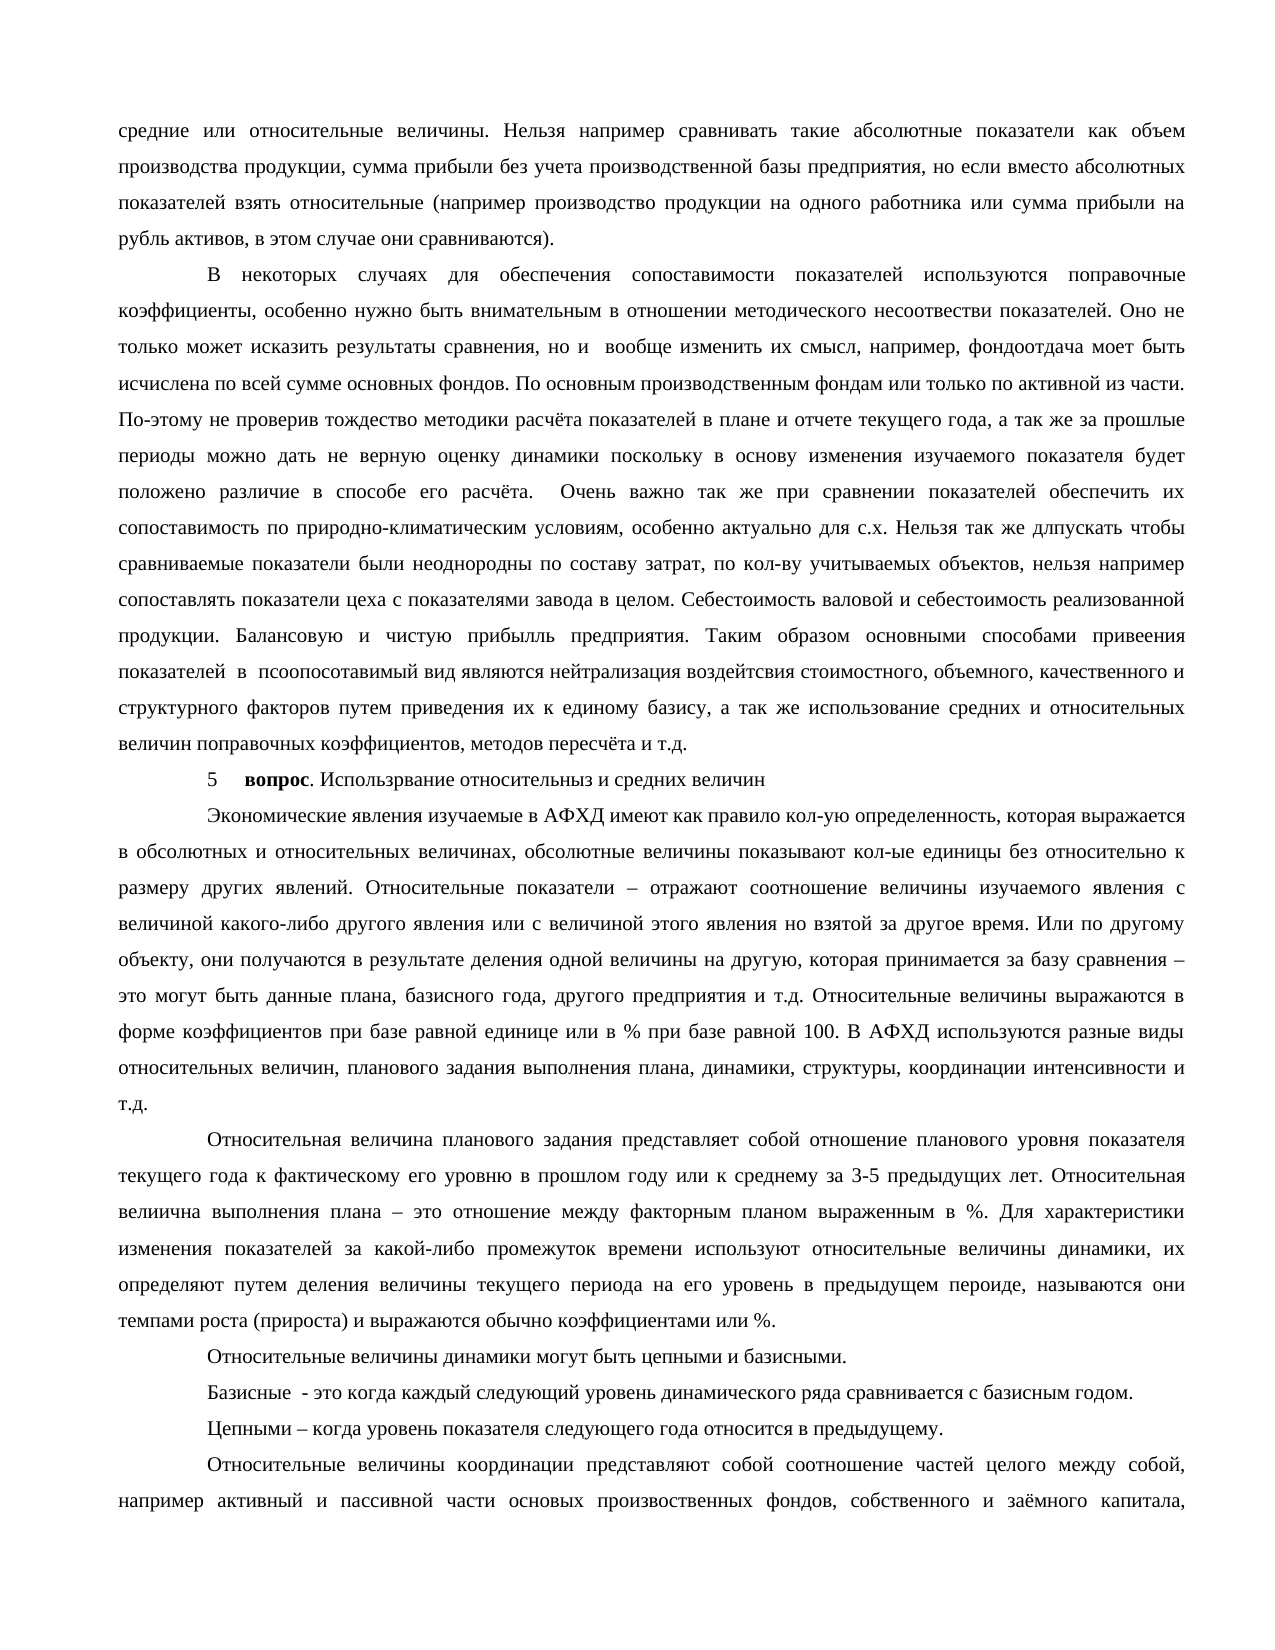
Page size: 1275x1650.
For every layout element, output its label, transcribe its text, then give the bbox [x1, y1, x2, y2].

text В некоторых случаях для обеспечения сопоставимости показателей используются поправочные коэффициенты, особенно нужно быть внимательным в отношении методического несоотвестви показателей. Оно не только может исказить результаты сравнения, но и вообще изменить их смысл, например, фондоотдача моет быть исчислена по всей сумме основных фондов. По основным производственным фондам или только по активной из части. По-этому не проверив тождество методики расчёта показателей в плане и отчете текущего года, а так же за прошлые периоды можно дать не верную оценку динамики поскольку в основу изменения изучаемого показателя будет положено различие в способе его расчёта. Очень важно так же при сравнении показателей обеспечить их сопоставимость по природно-климатическим условиям, особенно актуально для с.х. Нельзя так же длпускать чтобы сравниваемые показатели были неоднородны по составу затрат, по кол-ву учитываемых объектов, нельзя например сопоставлять показатели цеха с показателями завода в целом. Себестоимость валовой и себестоимость реализованной продукции. Балансовую и чистую прибылль предприятия. Таким образом основными способами привеения показателей в псоопосотавимый вид являются нейтрализация воздейтсвия стоимостного, объемного, качественного и структурного факторов путем приведения их к единому базису, а так же использование средних и относительных величин поправочных коэффициентов, методов пересчёта и т.д. [118, 262, 1186, 755]
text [118, 1452, 1186, 1512]
text Относительные величины динамики могут быть цепными и базисными. [118, 1343, 1186, 1368]
text Относительная величина планового задания представляет собой отношение планового уровня показателя текущего года к фактическому его уровню в прошлом году или к среднему за 3-5 предыдущих лет. Относительная велиична выполнения плана – это отношение между факторным планом выраженным в %. Для характеристики изменения показателей за какой-либо промежуток времени используют относительные величины динамики, их определяют путем деления величины текущего периода на его уровень в предыдущем пероиде, называются они темпами роста (прироста) и выражаются обычно коэффициентами или %. [118, 1127, 1186, 1332]
text Экономические явления изучаемые в АФХД имеют как правило кол-ую определенность, которая выражается в обсолютных и относительных величинах, обсолютные величины показывают кол-ые единицы без относительно к размеру других явлений. Относительные показатели – отражают соотношение величины изучаемого явления с величиной какого-либо другого явления или с величиной этого явления но взятой за другое время. Или по другому объекту, они получаются в результате деления одной величины на другую, которая принимается за базу сравнения – это могут быть данные плана, базисного года, другого предприятия и т.д. Относительные величины выражаются в форме коэффициентов при базе равной единице или в % при базе равной 100. В АФХД используются разные виды относительных величин, планового задания выполнения плана, динамики, структуры, координации интенсивности и т.д. [118, 803, 1186, 1115]
text Базисные - это когда каждый следующий уровень динамического ряда сравнивается с базисным годом. [118, 1379, 1186, 1404]
list вопрос. Использрвание относительныз и средних величин [207, 767, 1186, 791]
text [118, 118, 1186, 250]
text Цепными – когда уровень показателя следующего года относится в предыдущему. [118, 1416, 1186, 1440]
